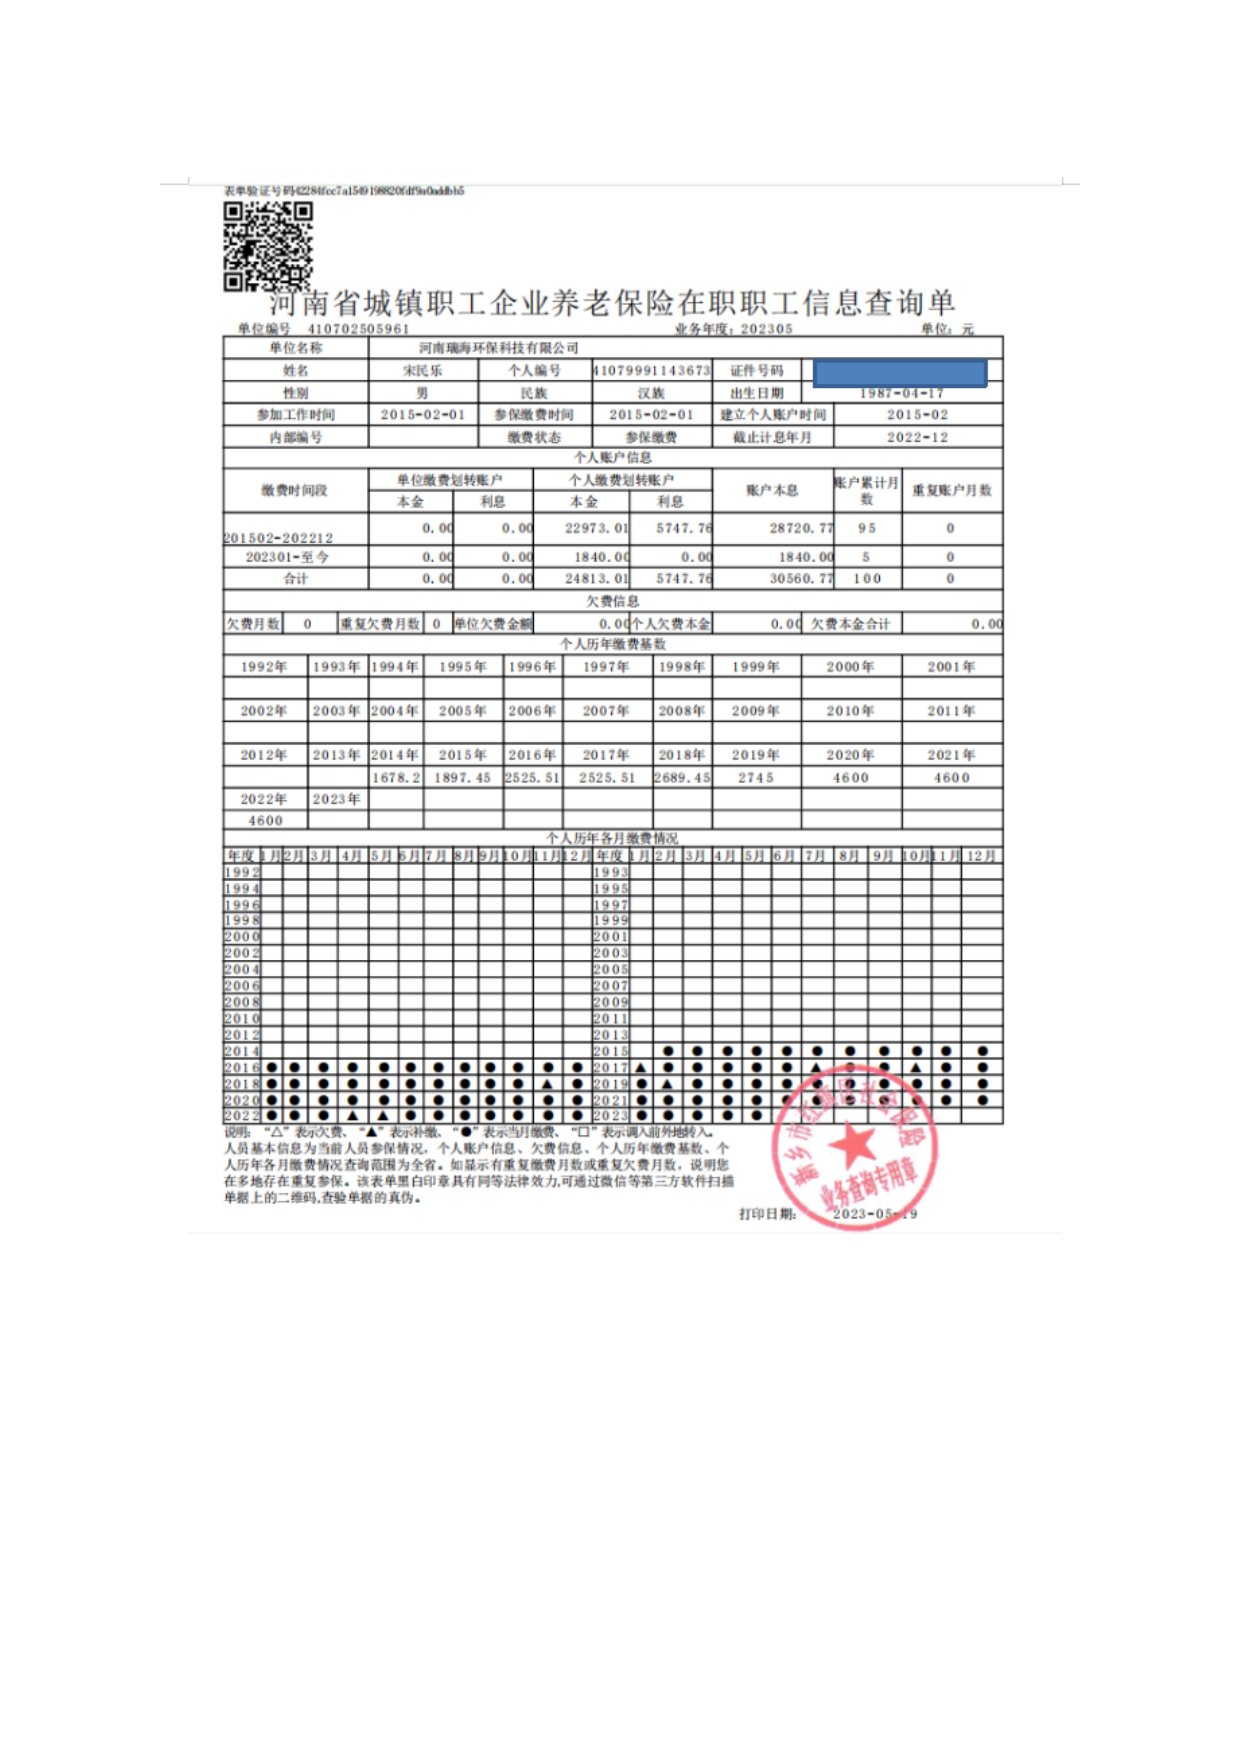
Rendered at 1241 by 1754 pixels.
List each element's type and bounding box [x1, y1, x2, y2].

picture [160, 177, 1081, 1274]
